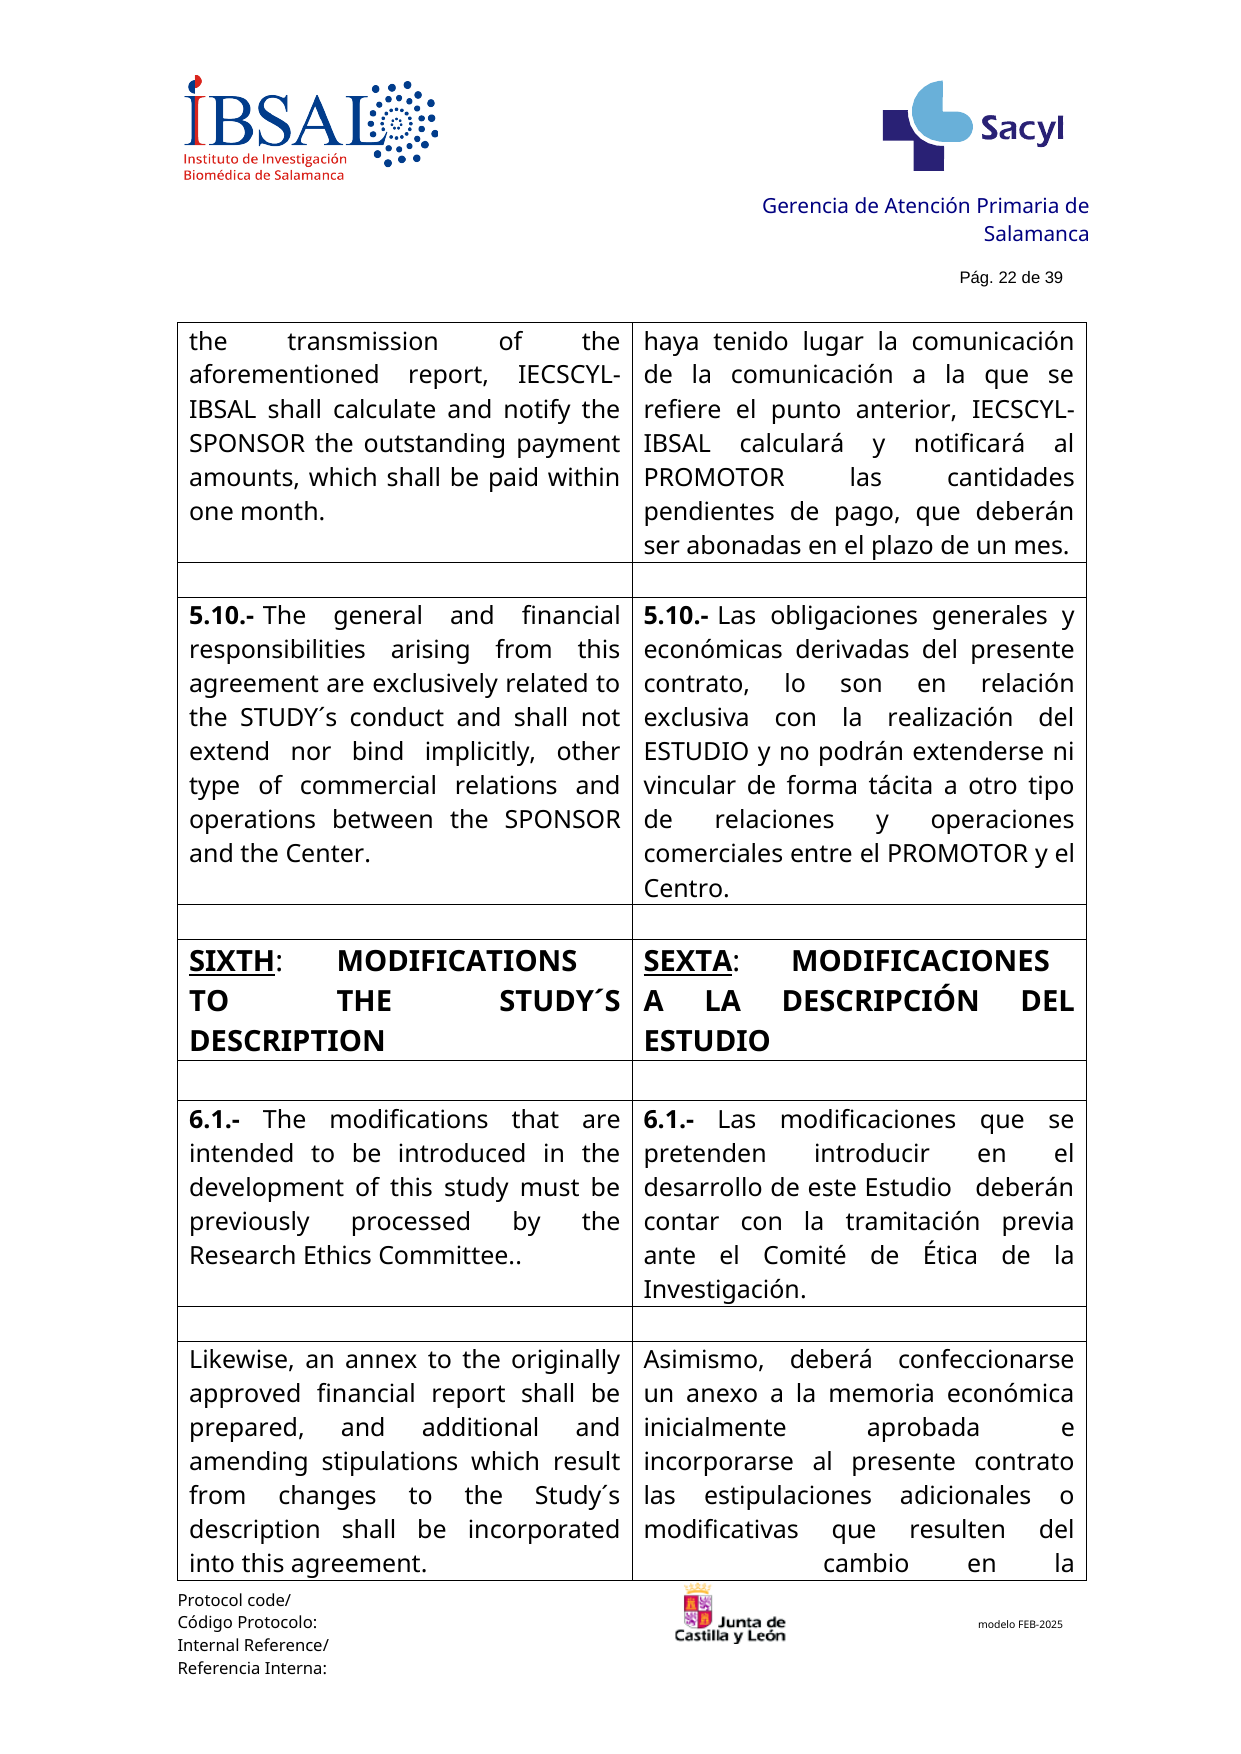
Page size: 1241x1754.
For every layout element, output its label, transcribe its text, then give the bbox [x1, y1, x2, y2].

table_cell SEXTA: MODIFICACIONES A LA DESCRIPCIÓN DEL ESTUDIO [633, 940, 1086, 1059]
picture [661, 1581, 804, 1644]
table_cell [633, 905, 1086, 939]
table_cell 6.1.- The modifications that are intended to be introduced in the development of this study must be previously processed by the Research Ethics Committee.. [178, 1101, 632, 1306]
table_cell [178, 563, 632, 597]
picture [184, 75, 438, 180]
table_cell SIXTH: MODIFICATIONS TO THE STUDY´S DESCRIPTION [178, 940, 632, 1059]
table_cell [633, 1307, 1086, 1341]
table_cell [633, 1061, 1086, 1100]
table_cell [178, 905, 632, 939]
table_cell 5.10.- Las obligaciones generales y económicas derivadas del presente contrato, lo son en relación exclusiva con la realización del ESTUDIO y no podrán extenderse ni vincular de forma tácita a otro tipo de relaciones y operaciones comerciales entre el PROMOTOR y el Centro. [633, 598, 1086, 904]
table_cell [178, 1061, 632, 1100]
table_cell [178, 1307, 632, 1341]
table_cell 6.1.- Las modificaciones que se pretenden introducir en el desarrollo de este Estudio deberán contar con la tramitación previa ante el Comité de Ética de la Investigación. [633, 1101, 1086, 1306]
table_cell [633, 563, 1086, 597]
table_cell 5.10.- The general and financial responsibilities arising from this agreement are exclusively related to the STUDY´s conduct and shall not extend nor bind implicitly, other type of commercial relations and operations between the SPONSOR and the Center. [178, 598, 632, 904]
